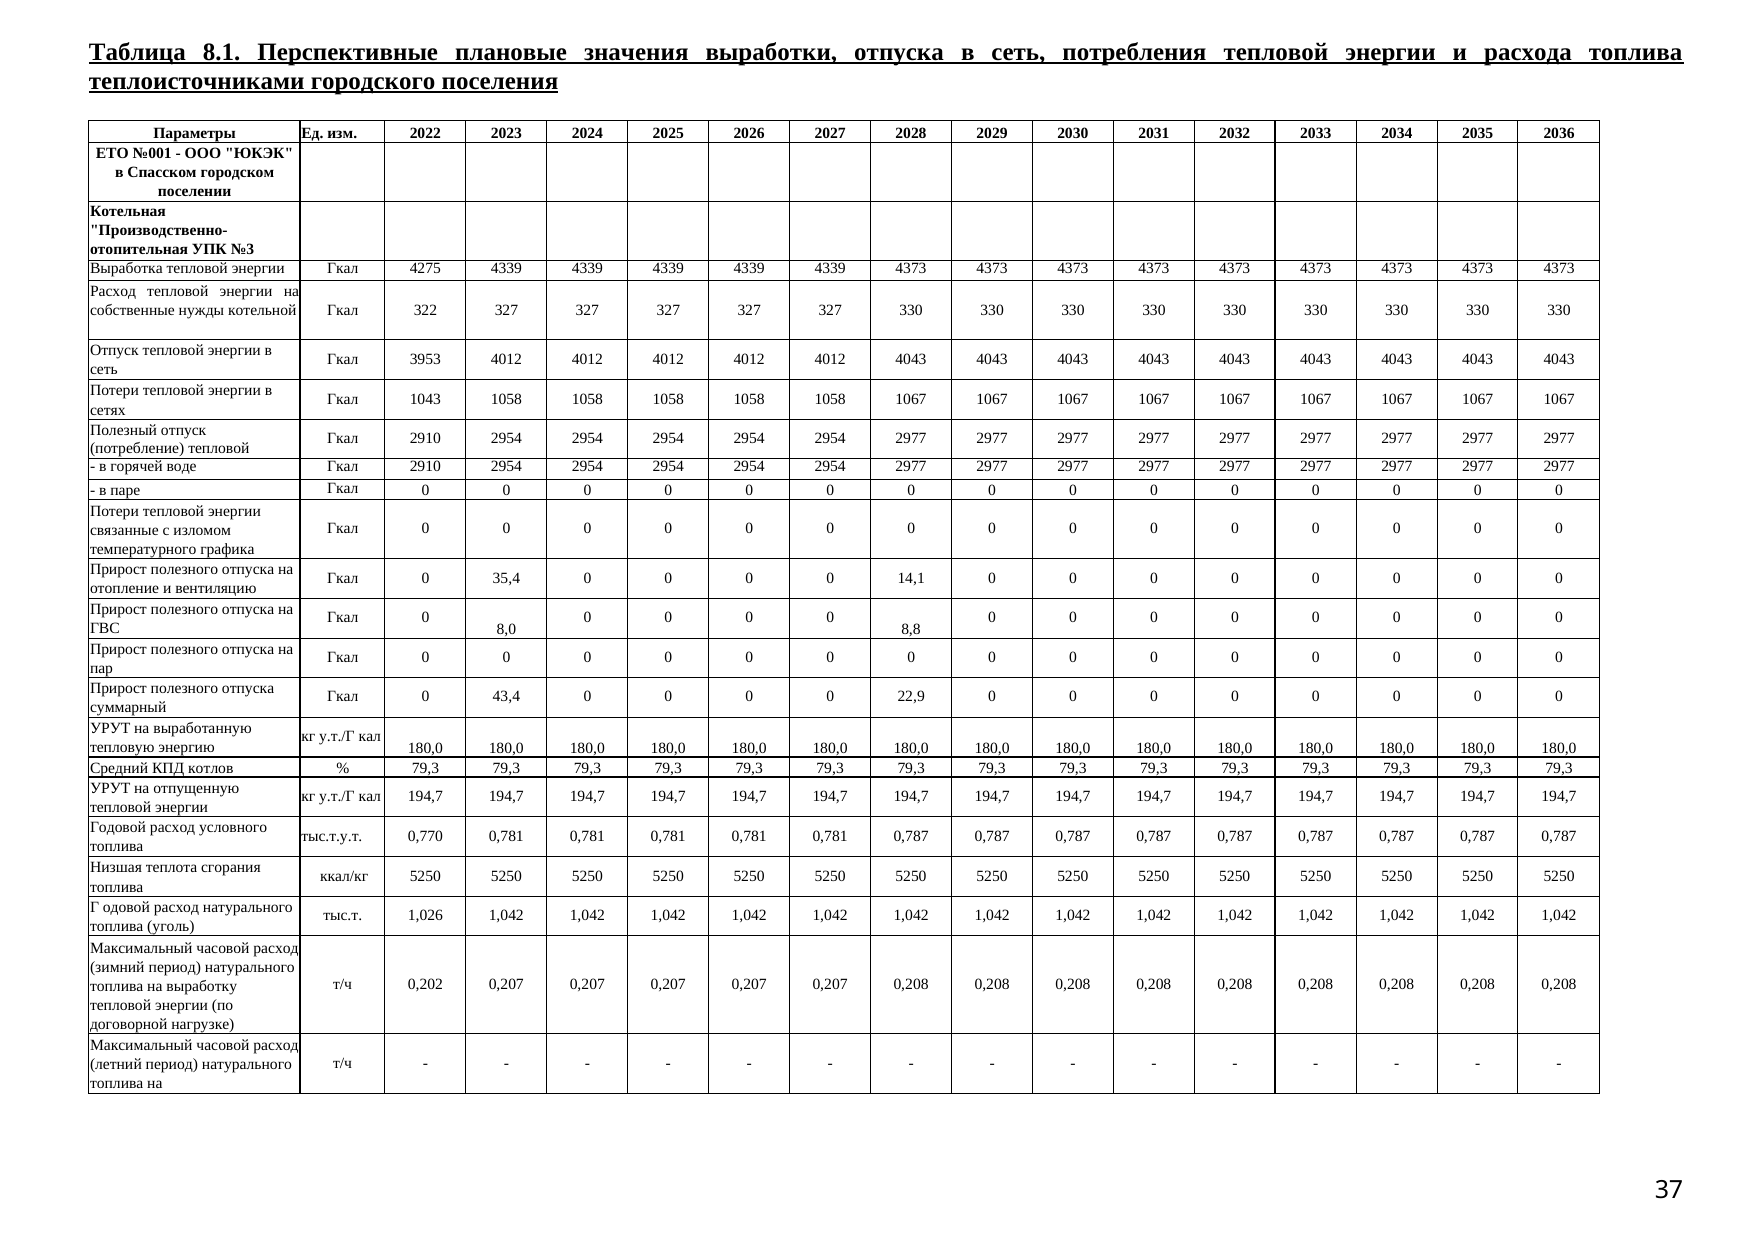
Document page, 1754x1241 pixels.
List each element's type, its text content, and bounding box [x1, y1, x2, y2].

text Таблица 8.1. Перспективные плановые значения выработки, отпуска в сеть, потребления тепловой энергии и расхода топлива теплоисточниками городского поселения [89, 37, 1683, 62]
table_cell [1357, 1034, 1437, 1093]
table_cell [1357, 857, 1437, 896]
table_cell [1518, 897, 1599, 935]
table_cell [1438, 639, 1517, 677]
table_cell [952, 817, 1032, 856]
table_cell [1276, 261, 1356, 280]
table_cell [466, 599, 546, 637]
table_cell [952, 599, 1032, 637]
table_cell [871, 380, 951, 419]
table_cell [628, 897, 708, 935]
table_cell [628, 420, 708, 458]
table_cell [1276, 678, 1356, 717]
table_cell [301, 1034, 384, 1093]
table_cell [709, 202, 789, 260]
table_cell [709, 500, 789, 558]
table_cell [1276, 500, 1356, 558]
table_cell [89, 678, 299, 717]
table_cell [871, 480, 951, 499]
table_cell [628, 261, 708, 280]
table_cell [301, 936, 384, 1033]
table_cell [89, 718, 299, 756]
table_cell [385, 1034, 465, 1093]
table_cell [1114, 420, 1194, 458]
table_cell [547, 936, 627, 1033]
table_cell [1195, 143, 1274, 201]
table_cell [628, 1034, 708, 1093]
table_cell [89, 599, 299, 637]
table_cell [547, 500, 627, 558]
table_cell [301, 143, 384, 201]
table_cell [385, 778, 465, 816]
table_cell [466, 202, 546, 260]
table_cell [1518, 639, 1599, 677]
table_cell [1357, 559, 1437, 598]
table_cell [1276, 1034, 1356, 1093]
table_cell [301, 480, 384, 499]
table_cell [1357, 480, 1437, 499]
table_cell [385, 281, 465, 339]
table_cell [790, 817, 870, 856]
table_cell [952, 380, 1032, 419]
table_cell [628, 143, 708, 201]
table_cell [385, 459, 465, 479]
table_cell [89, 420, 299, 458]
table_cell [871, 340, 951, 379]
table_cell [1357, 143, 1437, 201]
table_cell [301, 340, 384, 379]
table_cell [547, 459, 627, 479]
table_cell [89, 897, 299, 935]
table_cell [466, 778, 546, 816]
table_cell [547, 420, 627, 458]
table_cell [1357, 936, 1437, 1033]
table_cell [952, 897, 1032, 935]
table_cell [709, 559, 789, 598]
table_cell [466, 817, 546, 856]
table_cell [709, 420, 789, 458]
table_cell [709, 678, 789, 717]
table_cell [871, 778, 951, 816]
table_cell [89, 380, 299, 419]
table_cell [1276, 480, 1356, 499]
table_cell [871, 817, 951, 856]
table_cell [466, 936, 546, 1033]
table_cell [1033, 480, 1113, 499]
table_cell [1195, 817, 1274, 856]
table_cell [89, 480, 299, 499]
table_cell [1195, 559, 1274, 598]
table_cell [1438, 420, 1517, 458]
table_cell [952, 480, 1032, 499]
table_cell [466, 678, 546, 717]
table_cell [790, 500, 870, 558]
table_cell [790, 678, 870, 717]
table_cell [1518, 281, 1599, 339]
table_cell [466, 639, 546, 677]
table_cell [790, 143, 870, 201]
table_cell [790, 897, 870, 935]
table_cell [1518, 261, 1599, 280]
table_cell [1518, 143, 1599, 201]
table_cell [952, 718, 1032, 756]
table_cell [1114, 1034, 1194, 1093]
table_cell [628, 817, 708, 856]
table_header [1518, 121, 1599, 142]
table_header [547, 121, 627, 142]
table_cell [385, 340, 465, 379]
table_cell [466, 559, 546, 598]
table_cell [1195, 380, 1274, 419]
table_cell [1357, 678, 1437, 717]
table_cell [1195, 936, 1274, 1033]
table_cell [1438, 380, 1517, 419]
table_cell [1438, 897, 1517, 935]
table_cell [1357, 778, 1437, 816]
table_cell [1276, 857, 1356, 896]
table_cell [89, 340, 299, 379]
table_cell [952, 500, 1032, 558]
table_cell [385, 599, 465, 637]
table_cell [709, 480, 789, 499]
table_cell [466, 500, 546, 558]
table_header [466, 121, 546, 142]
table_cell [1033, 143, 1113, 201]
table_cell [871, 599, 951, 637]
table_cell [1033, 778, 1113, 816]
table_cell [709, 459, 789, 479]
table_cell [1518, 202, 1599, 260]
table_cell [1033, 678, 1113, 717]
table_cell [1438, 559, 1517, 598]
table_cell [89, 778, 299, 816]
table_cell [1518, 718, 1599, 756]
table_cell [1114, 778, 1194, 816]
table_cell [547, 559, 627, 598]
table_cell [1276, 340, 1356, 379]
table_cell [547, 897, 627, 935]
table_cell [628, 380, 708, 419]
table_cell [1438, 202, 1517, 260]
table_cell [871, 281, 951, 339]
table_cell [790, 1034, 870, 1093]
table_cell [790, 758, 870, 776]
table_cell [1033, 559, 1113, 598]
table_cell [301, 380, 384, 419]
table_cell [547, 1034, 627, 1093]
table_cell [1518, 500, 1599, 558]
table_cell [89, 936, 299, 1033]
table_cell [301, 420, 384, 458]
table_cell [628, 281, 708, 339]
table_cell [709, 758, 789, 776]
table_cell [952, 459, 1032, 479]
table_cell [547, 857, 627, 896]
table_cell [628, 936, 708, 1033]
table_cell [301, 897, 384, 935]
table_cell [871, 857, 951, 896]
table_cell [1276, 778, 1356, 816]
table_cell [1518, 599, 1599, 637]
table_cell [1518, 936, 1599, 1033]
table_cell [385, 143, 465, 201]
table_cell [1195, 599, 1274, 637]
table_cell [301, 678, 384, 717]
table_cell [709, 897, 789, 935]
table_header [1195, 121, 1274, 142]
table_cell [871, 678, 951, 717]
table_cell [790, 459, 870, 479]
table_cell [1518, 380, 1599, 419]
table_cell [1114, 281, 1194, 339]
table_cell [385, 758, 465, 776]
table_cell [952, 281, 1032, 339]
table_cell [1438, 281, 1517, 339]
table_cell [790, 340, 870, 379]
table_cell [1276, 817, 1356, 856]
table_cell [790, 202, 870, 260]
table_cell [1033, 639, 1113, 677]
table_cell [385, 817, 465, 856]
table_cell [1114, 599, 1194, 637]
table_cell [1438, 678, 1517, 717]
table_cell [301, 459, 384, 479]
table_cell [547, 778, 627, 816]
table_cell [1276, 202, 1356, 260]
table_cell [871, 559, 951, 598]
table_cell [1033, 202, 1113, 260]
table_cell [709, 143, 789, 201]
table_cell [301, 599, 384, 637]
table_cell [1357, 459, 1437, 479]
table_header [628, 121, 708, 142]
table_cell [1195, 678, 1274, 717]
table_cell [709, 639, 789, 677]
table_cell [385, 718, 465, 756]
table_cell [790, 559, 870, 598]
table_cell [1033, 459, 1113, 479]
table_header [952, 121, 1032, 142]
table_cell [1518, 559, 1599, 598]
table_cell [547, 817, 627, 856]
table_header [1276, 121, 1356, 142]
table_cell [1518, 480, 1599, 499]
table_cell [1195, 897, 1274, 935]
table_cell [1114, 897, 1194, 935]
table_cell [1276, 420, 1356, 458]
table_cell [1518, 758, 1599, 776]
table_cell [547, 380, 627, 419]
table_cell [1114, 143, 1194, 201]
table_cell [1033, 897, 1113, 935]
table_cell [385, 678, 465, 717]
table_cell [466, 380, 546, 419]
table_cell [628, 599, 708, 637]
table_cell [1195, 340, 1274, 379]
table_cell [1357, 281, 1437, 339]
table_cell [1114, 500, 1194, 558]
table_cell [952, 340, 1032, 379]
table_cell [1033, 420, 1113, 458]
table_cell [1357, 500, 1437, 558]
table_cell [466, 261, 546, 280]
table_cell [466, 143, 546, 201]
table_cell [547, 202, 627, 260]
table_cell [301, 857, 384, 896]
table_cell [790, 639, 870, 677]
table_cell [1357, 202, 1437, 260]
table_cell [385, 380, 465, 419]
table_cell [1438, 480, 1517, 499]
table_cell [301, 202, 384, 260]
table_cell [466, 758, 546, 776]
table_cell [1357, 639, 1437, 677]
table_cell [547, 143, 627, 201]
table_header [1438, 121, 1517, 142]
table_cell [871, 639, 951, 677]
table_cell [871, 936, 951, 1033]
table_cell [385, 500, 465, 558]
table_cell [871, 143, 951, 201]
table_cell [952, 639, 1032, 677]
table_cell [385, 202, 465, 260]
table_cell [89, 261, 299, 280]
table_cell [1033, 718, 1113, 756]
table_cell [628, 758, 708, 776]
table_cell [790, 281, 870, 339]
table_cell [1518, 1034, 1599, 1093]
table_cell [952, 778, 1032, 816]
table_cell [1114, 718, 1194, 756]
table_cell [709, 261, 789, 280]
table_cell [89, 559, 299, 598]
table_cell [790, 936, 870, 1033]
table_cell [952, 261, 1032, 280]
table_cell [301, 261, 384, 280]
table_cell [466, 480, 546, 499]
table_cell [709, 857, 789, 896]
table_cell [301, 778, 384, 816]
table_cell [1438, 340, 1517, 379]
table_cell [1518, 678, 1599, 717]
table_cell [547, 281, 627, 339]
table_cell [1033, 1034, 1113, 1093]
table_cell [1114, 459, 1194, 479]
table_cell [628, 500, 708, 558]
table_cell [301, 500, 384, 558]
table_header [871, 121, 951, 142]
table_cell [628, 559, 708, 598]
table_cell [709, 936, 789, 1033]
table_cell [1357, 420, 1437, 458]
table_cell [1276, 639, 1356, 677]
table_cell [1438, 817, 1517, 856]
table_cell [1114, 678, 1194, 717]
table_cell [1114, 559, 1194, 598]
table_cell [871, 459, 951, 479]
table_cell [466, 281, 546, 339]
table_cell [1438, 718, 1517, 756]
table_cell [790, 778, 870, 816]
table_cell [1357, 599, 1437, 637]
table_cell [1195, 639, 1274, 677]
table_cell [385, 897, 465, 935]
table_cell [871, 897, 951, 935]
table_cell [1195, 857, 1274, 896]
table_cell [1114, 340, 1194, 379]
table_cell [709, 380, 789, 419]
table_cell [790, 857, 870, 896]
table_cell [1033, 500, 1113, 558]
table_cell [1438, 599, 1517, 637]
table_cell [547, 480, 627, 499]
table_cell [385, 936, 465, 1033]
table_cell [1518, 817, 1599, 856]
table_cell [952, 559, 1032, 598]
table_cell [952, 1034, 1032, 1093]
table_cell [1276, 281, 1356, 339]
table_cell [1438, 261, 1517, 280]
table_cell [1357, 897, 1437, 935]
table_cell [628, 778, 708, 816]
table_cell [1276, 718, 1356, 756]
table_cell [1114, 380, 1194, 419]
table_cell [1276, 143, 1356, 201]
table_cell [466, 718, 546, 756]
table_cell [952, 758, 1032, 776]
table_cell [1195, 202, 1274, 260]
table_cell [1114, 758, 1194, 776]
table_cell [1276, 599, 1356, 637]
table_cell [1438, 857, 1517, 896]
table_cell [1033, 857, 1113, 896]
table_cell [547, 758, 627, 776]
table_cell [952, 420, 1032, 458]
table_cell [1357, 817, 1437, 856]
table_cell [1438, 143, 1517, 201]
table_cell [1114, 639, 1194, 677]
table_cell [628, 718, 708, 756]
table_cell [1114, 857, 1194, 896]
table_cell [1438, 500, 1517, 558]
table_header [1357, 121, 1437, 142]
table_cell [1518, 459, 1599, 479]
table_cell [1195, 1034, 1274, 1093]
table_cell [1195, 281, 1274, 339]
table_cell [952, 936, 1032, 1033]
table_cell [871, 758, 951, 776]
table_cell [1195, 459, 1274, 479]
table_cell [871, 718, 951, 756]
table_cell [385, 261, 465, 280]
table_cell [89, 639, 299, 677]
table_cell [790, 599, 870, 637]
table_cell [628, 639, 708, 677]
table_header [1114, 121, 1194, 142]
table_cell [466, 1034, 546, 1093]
text Таблица 8.1. Перспективные плановые значения выработки, отпуска в сеть, потребления тепловой энергии и расхода топлива теплоисточниками городского поселения [89, 64, 1683, 95]
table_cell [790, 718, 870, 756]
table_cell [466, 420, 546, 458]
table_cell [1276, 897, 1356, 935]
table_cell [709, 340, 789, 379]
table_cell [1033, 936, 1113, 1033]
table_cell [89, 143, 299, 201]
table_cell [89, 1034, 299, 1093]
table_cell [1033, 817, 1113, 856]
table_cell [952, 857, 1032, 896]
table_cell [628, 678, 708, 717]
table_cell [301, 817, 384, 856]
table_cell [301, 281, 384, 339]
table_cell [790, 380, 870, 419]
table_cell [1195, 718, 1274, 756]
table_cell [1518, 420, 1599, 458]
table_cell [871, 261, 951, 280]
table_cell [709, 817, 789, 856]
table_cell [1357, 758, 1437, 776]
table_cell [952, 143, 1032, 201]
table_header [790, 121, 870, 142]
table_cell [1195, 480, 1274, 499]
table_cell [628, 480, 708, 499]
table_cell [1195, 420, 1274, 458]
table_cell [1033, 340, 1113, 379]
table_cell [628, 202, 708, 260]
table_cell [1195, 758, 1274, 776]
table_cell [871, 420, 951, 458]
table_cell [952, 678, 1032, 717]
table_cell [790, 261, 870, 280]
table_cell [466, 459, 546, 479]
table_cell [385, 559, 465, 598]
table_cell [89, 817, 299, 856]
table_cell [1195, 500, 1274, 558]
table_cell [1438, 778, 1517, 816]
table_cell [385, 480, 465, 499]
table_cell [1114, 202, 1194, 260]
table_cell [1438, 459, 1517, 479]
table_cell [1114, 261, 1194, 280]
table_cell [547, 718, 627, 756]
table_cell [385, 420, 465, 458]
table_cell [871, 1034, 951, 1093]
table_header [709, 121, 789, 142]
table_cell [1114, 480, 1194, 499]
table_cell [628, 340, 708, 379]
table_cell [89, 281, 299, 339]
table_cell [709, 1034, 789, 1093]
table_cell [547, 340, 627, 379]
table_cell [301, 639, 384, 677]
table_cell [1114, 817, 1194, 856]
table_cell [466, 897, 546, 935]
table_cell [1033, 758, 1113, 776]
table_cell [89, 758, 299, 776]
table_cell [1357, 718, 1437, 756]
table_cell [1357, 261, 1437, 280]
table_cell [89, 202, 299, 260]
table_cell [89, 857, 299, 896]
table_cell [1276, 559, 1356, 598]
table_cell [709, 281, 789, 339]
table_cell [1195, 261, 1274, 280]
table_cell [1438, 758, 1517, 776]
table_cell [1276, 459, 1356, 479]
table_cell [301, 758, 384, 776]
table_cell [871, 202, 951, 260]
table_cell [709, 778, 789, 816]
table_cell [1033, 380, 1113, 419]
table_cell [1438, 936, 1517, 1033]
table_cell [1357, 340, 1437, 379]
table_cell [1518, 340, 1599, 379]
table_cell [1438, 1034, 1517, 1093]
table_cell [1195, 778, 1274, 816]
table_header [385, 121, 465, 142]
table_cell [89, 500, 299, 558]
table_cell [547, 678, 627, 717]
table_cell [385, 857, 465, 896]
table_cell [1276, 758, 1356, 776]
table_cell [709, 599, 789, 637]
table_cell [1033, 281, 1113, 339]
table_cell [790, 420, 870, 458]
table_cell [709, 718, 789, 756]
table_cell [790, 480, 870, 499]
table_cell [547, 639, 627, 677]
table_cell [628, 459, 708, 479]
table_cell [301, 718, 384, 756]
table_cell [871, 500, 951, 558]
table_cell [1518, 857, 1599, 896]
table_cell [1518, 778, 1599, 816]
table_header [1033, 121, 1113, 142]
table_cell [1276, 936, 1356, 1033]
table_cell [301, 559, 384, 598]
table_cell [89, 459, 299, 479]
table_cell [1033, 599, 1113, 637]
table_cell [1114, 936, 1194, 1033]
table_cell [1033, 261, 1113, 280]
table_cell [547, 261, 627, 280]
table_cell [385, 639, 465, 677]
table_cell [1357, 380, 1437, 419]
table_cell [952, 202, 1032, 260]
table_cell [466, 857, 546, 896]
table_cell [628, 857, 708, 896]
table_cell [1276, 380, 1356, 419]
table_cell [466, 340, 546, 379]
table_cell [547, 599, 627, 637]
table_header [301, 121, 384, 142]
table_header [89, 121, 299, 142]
